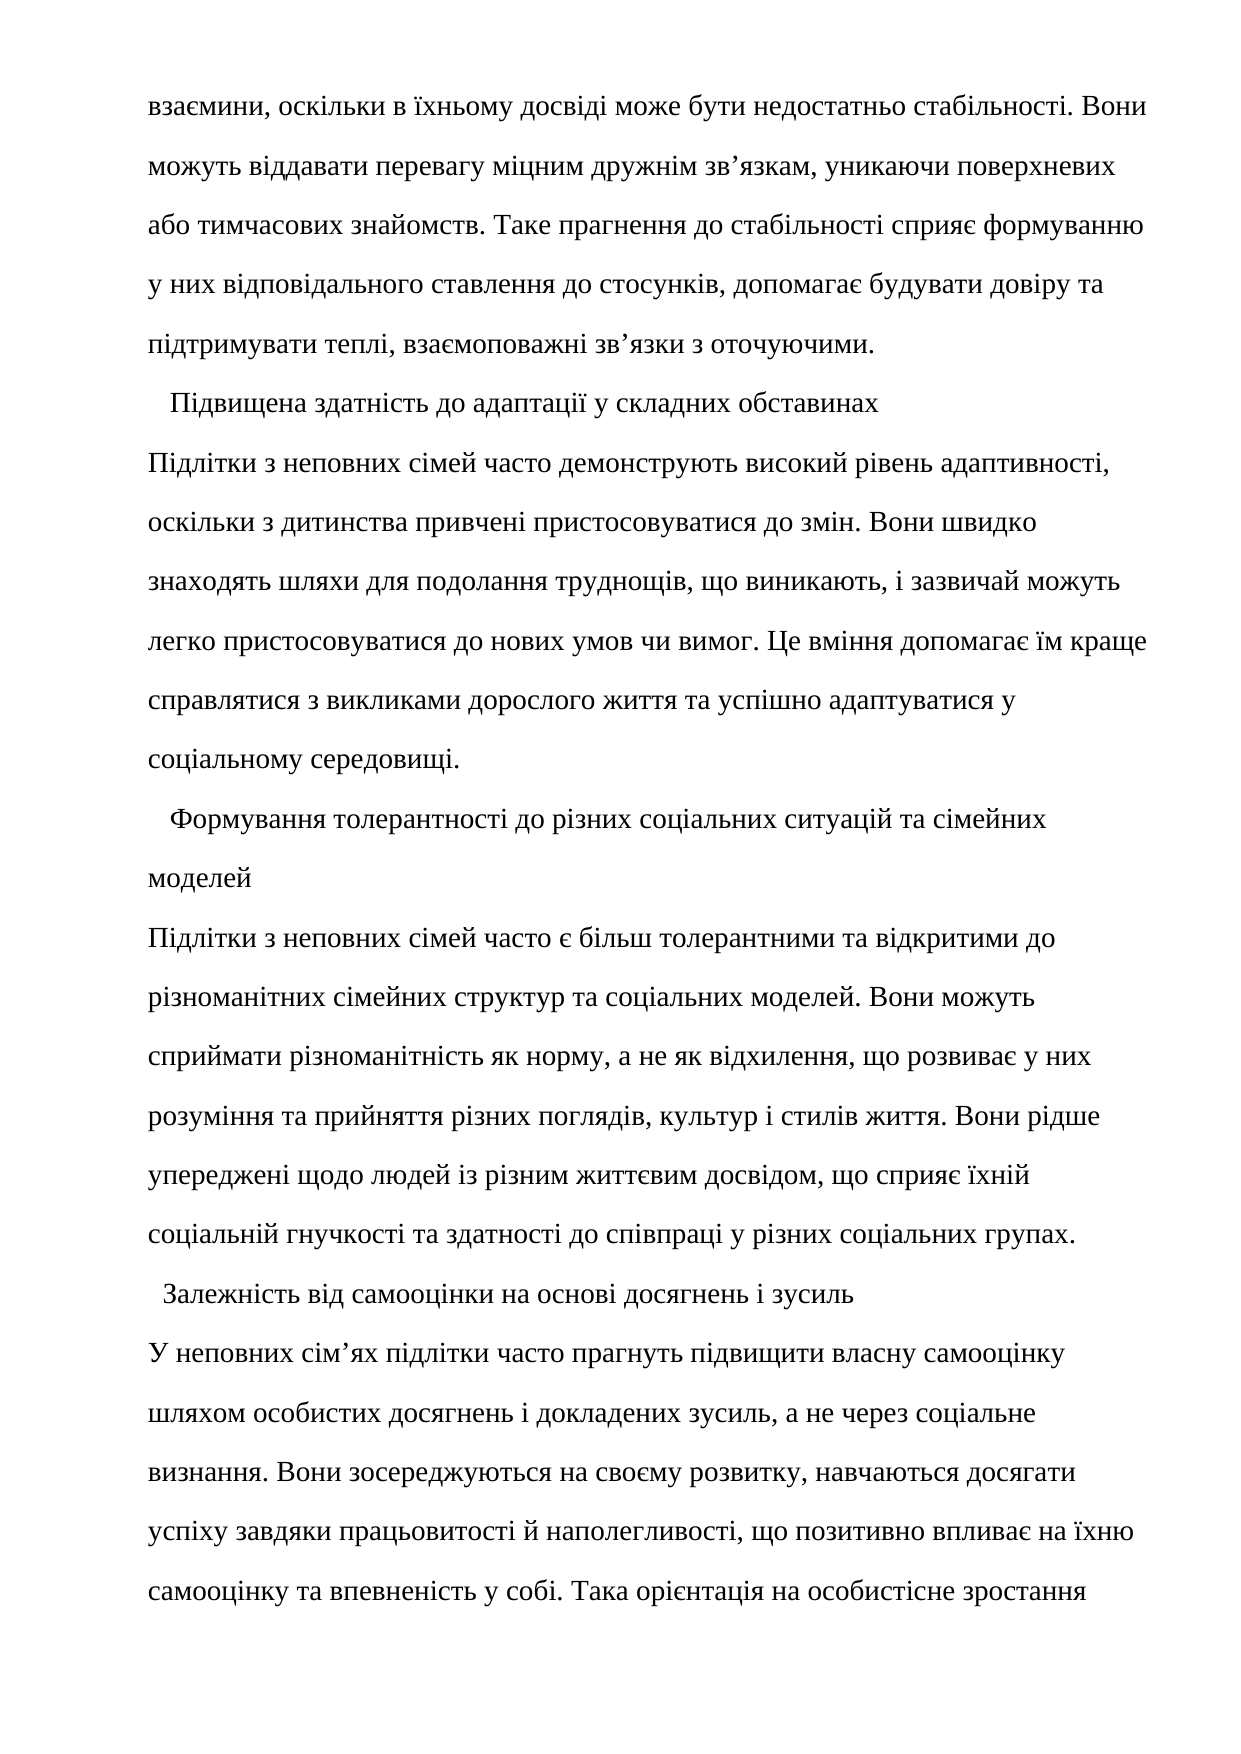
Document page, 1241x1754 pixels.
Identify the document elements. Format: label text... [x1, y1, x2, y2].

text успіху завдяки працьовитості й наполегливості, що позитивно впливає на їхню [148, 1513, 1152, 1547]
text знаходять шляхи для подолання труднощів, що виникають, і зазвичай можуть [148, 563, 1152, 597]
text самооцінку та впевненість у собі. Така орієнтація на особистісне зростання [148, 1573, 1152, 1606]
text різноманітних сімейних структур та соціальних моделей. Вони можуть [148, 979, 1152, 1013]
text Підвищена здатність до адаптації у складних обставинах [148, 385, 1152, 419]
text Залежність від самооцінки на основі досягнень і зусиль [148, 1276, 1152, 1309]
text розуміння та прийняття різних поглядів, культур і стилів життя. Вони рідше [148, 1098, 1152, 1131]
text соціальному середовищі. [148, 742, 1152, 775]
text соціальній гнучкості та здатності до співпраці у різних соціальних групах. [148, 1217, 1152, 1250]
text шляхом особистих досягнень і докладених зусиль, а не через соціальне [148, 1395, 1152, 1428]
text підтримувати теплі, взаємоповажні зв’язки з оточуючими. [148, 326, 1152, 359]
text у них відповідального ставлення до стосунків, допомагає будувати довіру та [148, 267, 1152, 300]
text взаємини, оскільки в їхньому досвіді може бути недостатньо стабільності. Вони [148, 88, 1152, 122]
text Підлітки з неповних сімей часто є більш толерантними та відкритими до [148, 920, 1152, 953]
text Формування толерантності до різних соціальних ситуацій та сімейних [148, 801, 1152, 834]
text легко пристосовуватися до нових умов чи вимог. Це вміння допомагає їм краще [148, 623, 1152, 656]
text моделей [148, 860, 1152, 894]
text справлятися з викликами дорослого життя та успішно адаптуватися у [148, 682, 1152, 716]
text У неповних сім’ях підлітки часто прагнуть підвищити власну самооцінку [148, 1335, 1152, 1369]
text можуть віддавати перевагу міцним дружнім зв’язкам, уникаючи поверхневих [148, 148, 1152, 181]
text упереджені щодо людей із різним життєвим досвідом, що сприяє їхній [148, 1157, 1152, 1191]
text сприймати різноманітність як норму, а не як відхилення, що розвиває у них [148, 1038, 1152, 1072]
text оскільки з дитинства привчені пристосовуватися до змін. Вони швидко [148, 504, 1152, 538]
text або тимчасових знайомств. Таке прагнення до стабільності сприяє формуванню [148, 207, 1152, 241]
text Підлітки з неповних сімей часто демонструють високий рівень адаптивності, [148, 445, 1152, 478]
text визнання. Вони зосереджуються на своєму розвитку, навчаються досягати [148, 1454, 1152, 1488]
